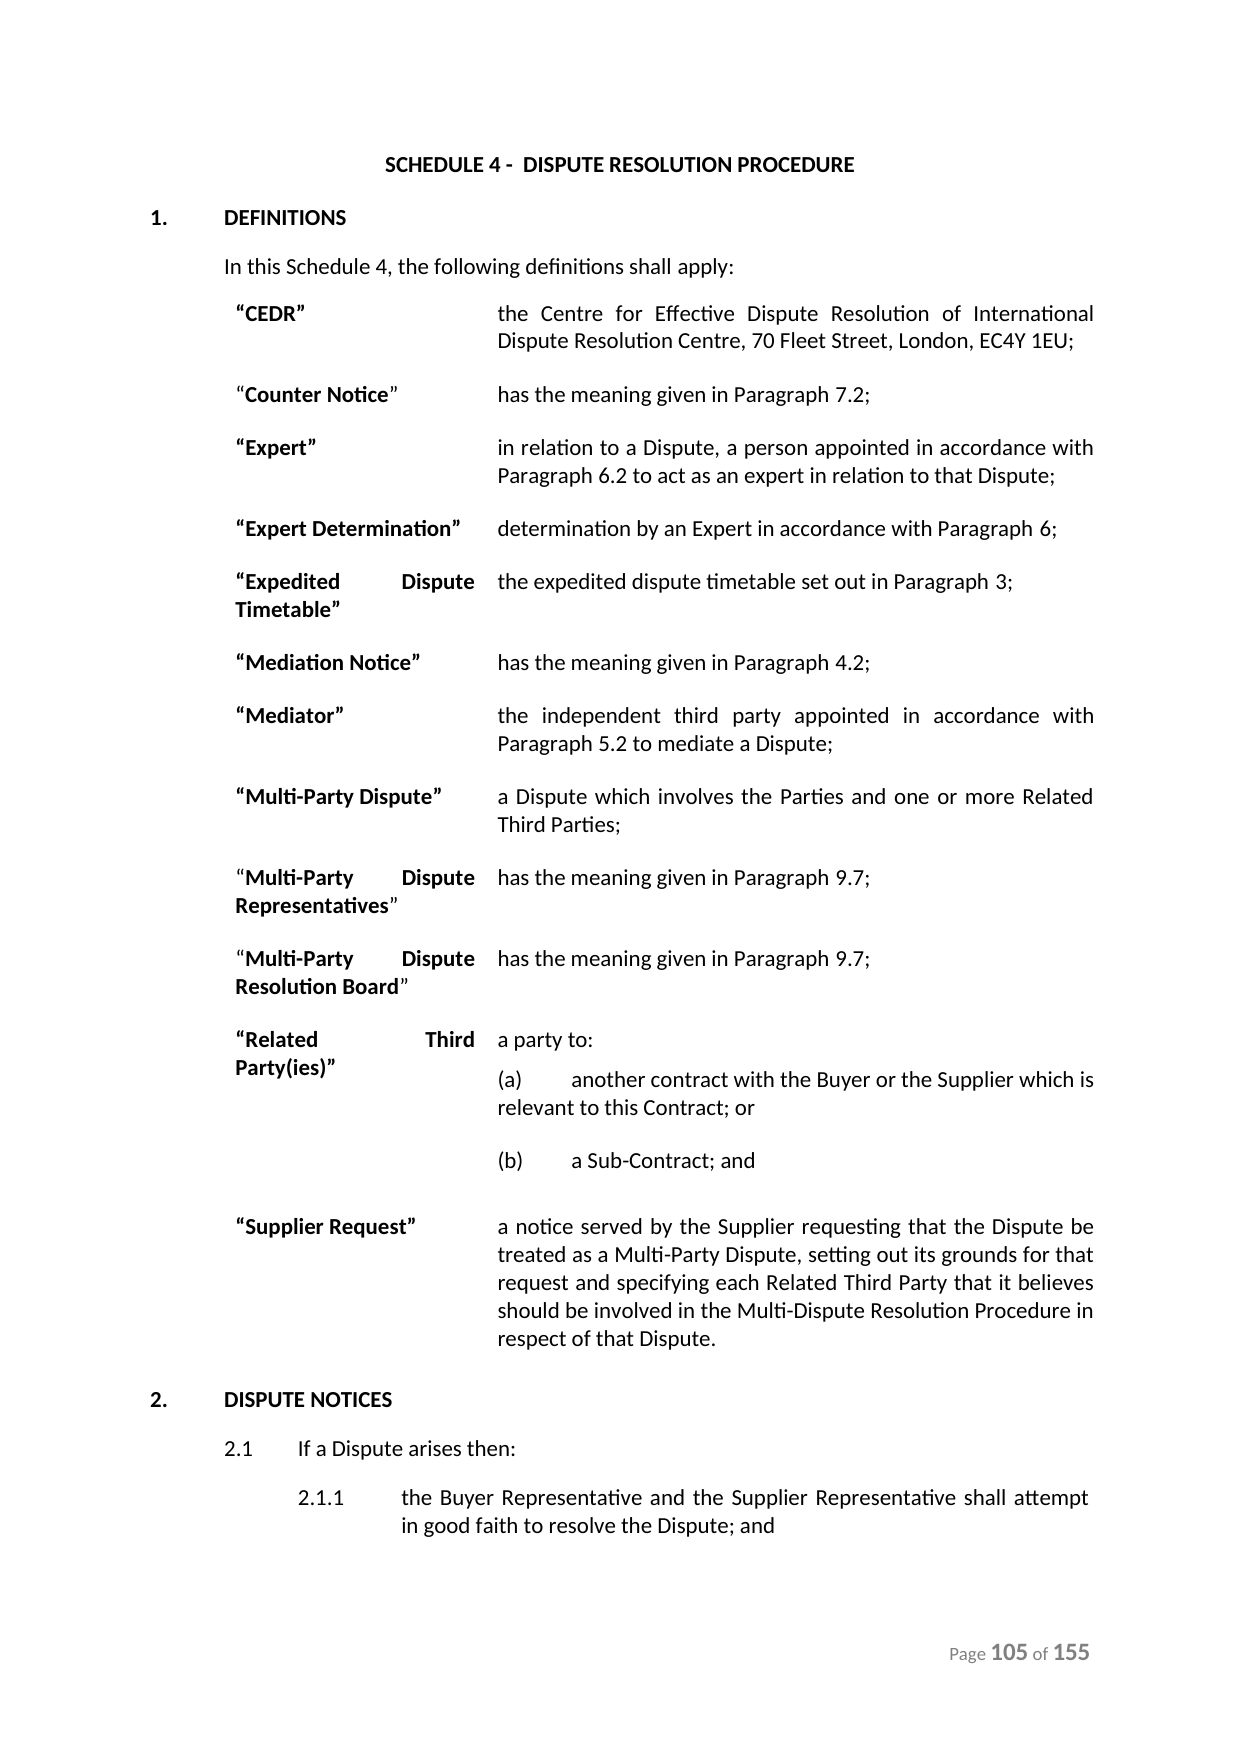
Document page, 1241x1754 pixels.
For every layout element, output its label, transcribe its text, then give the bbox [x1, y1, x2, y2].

table_cell determination by an Expert in accordance with Paragraph 6; [486, 501, 1106, 554]
table_cell “Related Third Party(ies)” [224, 1013, 486, 1199]
table_cell has the meaning given in Paragraph 9.7; [486, 850, 1106, 931]
table_cell “Multi-Party Dispute Resolution Board” [224, 931, 486, 1012]
table_cell “Expedited Dispute Timetable” [224, 554, 486, 635]
table_cell has the meaning given in Paragraph 7.2; [486, 367, 1106, 420]
list the Buyer Representative and the Supplier Representative shall attempt in good faith to resolve the Dispute; and [298, 1483, 1090, 1539]
table_cell “Mediator” [224, 688, 486, 769]
table_cell has the meaning given in Paragraph 9.7; [486, 931, 1106, 1012]
table_cell in relation to a Dispute, a person appointed in accordance with Paragraph 6.2 to act as an expert in relation to that Dispute; [486, 420, 1106, 501]
table_cell “Multi-Party Dispute” [224, 769, 486, 850]
table_cell the independent third party appointed in accordance with Paragraph 5.2 to mediate a Dispute; [486, 688, 1106, 769]
table_cell “Counter Notice” [224, 367, 486, 420]
subtitle SCHEDULE 4 - DISPUTE RESOLUTION PROCEDURE [150, 150, 1090, 178]
table_cell a notice served by the Supplier requesting that the Dispute be treated as a Multi-Party Dispute, setting out its grounds for that request and specifying each Related Third Party that it believes should be involved in the Multi-Dispute Resolution Procedure in respect of that Dispute. [486, 1200, 1106, 1365]
list DISPUTE NOTICES [150, 1386, 1090, 1413]
table_cell has the meaning given in Paragraph 4.2; [486, 635, 1106, 688]
list If a Dispute arises then: [224, 1434, 1090, 1462]
table_header “CEDR” [224, 286, 486, 367]
table_cell “Expert Determination” [224, 501, 486, 554]
table_cell “Supplier Request” [224, 1200, 486, 1365]
table_header the Centre for Effective Dispute Resolution of International Dispute Resolution Centre, 70 Fleet Street, London, EC4Y 1EU; [486, 286, 1106, 367]
table_cell a Dispute which involves the Parties and one or more Related Third Parties; [486, 769, 1106, 850]
list DEFINITIONS [150, 203, 1090, 231]
subtitle In this Schedule 4, the following definitions shall apply: [224, 252, 1090, 280]
table_cell the expedited dispute timetable set out in Paragraph 3; [486, 554, 1106, 635]
table_cell “Multi-Party Dispute Representatives” [224, 850, 486, 931]
table_cell “Mediation Notice” [224, 635, 486, 688]
table_cell a party to: another contract with the Buyer or the Supplier which is relevant to this Contract; or a Sub-Contract; and [486, 1013, 1106, 1199]
table_cell “Expert” [224, 420, 486, 501]
